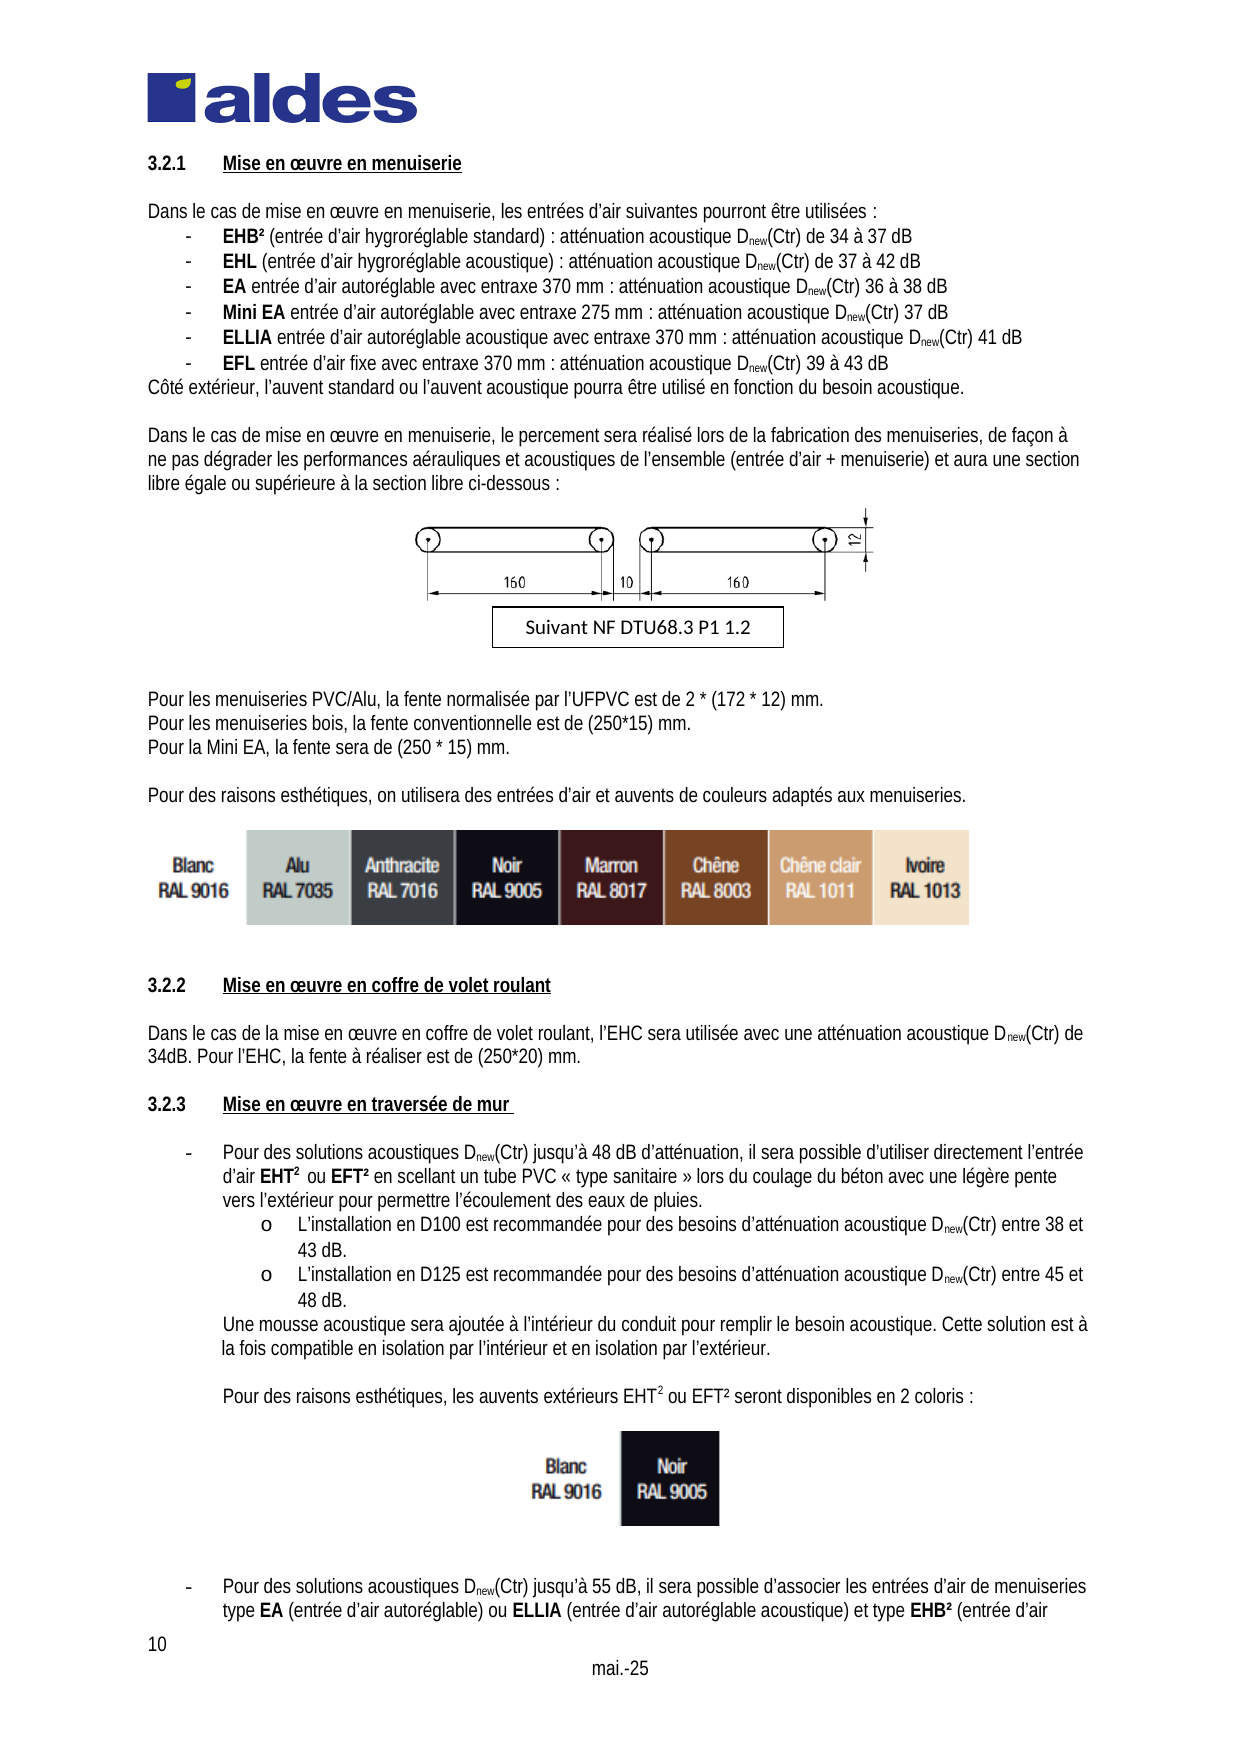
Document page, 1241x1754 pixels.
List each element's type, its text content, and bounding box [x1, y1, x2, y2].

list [185, 1573, 1093, 1622]
list Pour des raisons esthétiques, les auvents extérieurs EHT2 ou EFT² seront disponibles en 2 coloris : [223, 1383, 1093, 1407]
list EFL entrée d’air fixe avec entraxe 370 mm : atténuation acoustique Dnew(Ctr) 39 à 43 dB [185, 350, 1093, 375]
picture [408, 503, 886, 609]
picture [521, 1431, 720, 1526]
text Dans le cas de mise en œuvre en menuiserie, le percement sera réalisé lors de la fabrication des menuiseries, de façon à ne pas dégrader les performances aérauliques et acoustiques de l’ensemble (entrée d’air + menuiserie) et aura une section libre égale ou supérieure à la section libre ci-dessous : [148, 423, 1093, 495]
list Mise en œuvre en coffre de volet roulant [148, 973, 1093, 997]
text Pour des raisons esthétiques, on utilisera des entrées d’air et auvents de couleurs adaptés aux menuiseries. [148, 783, 1093, 807]
list ELLIA entrée d’air autoréglable acoustique avec entraxe 370 mm : atténuation acoustique Dnew(Ctr) 41 dB [185, 324, 1093, 350]
list Pour des solutions acoustiques Dnew(Ctr) jusqu’à 48 dB d’atténuation, il sera possible d’utiliser directement l’entrée d’air EHT2 ou EFT² en scellant un tube PVC « type sanitaire » lors du coulage du béton avec une légère pente vers l’extérieur pour permettre l’écoulement des eaux de pluies. [185, 1140, 1093, 1212]
picture [147, 830, 970, 925]
text Pour la Mini EA, la fente sera de (250 * 15) mm. [148, 735, 1093, 759]
list Mise en œuvre en traversée de mur [148, 1092, 1093, 1116]
list Mise en œuvre en menuiserie [148, 151, 1093, 175]
text Dans le cas de mise en œuvre en menuiserie, les entrées d’air suivantes pourront être utilisées : [148, 199, 1093, 223]
text Pour les menuiseries PVC/Alu, la fente normalisée par l’UFPVC est de 2 * (172 * 12) mm. [148, 687, 1093, 711]
list L’installation en D100 est recommandée pour des besoins d’atténuation acoustique Dnew(Ctr) entre 38 et 43 dB. [260, 1212, 1093, 1262]
list EHB² (entrée d’air hygroréglable standard) : atténuation acoustique Dnew(Ctr) de 34 à 37 dB [185, 223, 1093, 248]
list Mini EA entrée d’air autoréglable avec entraxe 275 mm : atténuation acoustique Dnew(Ctr) 37 dB [185, 299, 1093, 324]
list L’installation en D125 est recommandée pour des besoins d’atténuation acoustique Dnew(Ctr) entre 45 et 48 dB. [260, 1262, 1093, 1312]
list EHL (entrée d’air hygroréglable acoustique) : atténuation acoustique Dnew(Ctr) de 37 à 42 dB [185, 248, 1093, 274]
list EA entrée d’air autoréglable avec entraxe 370 mm : atténuation acoustique Dnew(Ctr) 36 à 38 dB [185, 274, 1093, 299]
text Pour les menuiseries bois, la fente conventionnelle est de (250*15) mm. [148, 711, 1093, 735]
picture [147, 73, 417, 123]
text Côté extérieur, l’auvent standard ou l’auvent acoustique pourra être utilisé en fonction du besoin acoustique. [148, 375, 1093, 399]
text Dans le cas de la mise en œuvre en coffre de volet roulant, l’EHC sera utilisée avec une atténuation acoustique Dnew(Ctr) de 34dB. Pour l’EHC, la fente à réaliser est de (250*20) mm. [148, 1021, 1093, 1068]
text Une mousse acoustique sera ajoutée à l’intérieur du conduit pour remplir le besoin acoustique. Cette solution est à la fois compatible en isolation par l’intérieur et en isolation par l’extérieur. [221, 1312, 1093, 1359]
